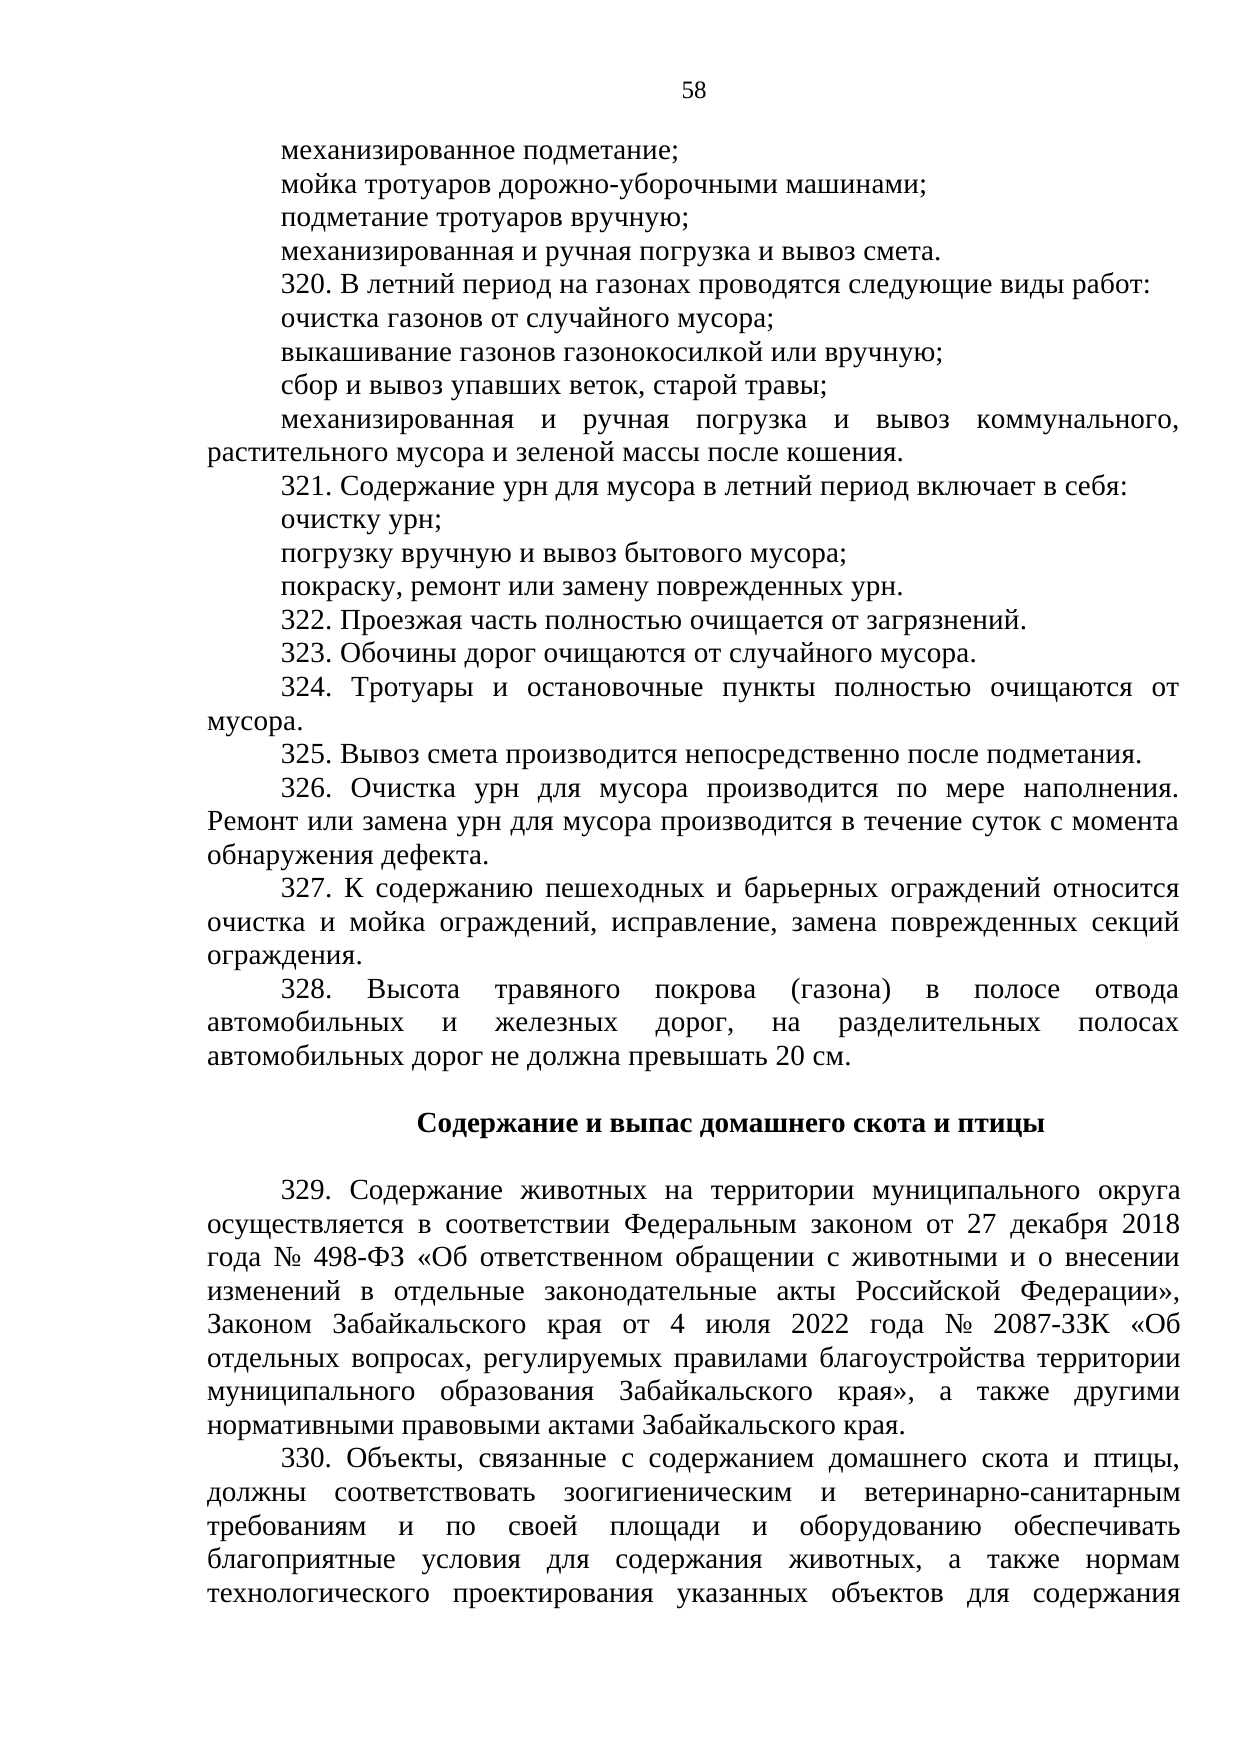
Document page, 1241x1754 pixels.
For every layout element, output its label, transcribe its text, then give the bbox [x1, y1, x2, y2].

text мойка тротуаров дорожно-уборочными машинами; [207, 166, 1181, 199]
text 322. Проезжая часть полностью очищается от загрязнений. [207, 602, 1181, 636]
text механизированная и ручная погрузка и вывоз коммунального, растительного мусора и зеленой массы после кошения. [207, 401, 1181, 468]
text Содержание и выпас домашнего скота и птицы [207, 1105, 1181, 1139]
text очистку урн; [207, 501, 1181, 535]
text подметание тротуаров вручную; [207, 199, 1181, 233]
text выкашивание газонов газонокосилкой или вручную; [207, 334, 1181, 367]
text 327. К содержанию пешеходных и барьерных ограждений относится очистка и мойка ограждений, исправление, замена поврежденных секций ограждения. [207, 870, 1181, 971]
text очистка газонов от случайного мусора; [207, 300, 1181, 334]
text 324. Тротуары и остановочные пункты полностью очищаются от мусора. [207, 669, 1181, 736]
text сбор и вывоз упавших веток, старой травы; [207, 367, 1181, 401]
text покраску, ремонт или замену поврежденных урн. [207, 568, 1181, 602]
text механизированная и ручная погрузка и вывоз смета. [207, 233, 1181, 267]
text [207, 1441, 1181, 1608]
text 323. Обочины дорог очищаются от случайного мусора. [207, 636, 1181, 669]
text погрузку вручную и вывоз бытового мусора; [207, 535, 1181, 568]
text 329. Содержание животных на территории муниципального округа осуществляется в соответствии Федеральным законом от 27 декабря 2018 года № 498-ФЗ «Об ответственном обращении с животными и о внесении изменений в отдельные законодательные акты Российской Федерации», Законом Забайкальского края от 4 июля 2022 года № 2087-ЗЗК «Об отдельных вопросах, регулируемых правилами благоустройства территории муниципального образования Забайкальского края», а также другими нормативными правовыми актами Забайкальского края. [207, 1172, 1181, 1441]
text механизированное подметание; [207, 132, 1181, 166]
text 320. В летний период на газонах проводятся следующие виды работ: [207, 267, 1181, 300]
text 321. Содержание урн для мусора в летний период включает в себя: [207, 468, 1181, 501]
text 325. Вывоз смета производится непосредственно после подметания. [207, 736, 1181, 770]
text 326. Очистка урн для мусора производится по мере наполнения. Ремонт или замена урн для мусора производится в течение суток с момента обнаружения дефекта. [207, 770, 1181, 870]
text 328. Высота травяного покрова (газона) в полосе отвода автомобильных и железных дорог, на разделительных полосах автомобильных дорог не должна превышать 20 см. [207, 971, 1181, 1072]
